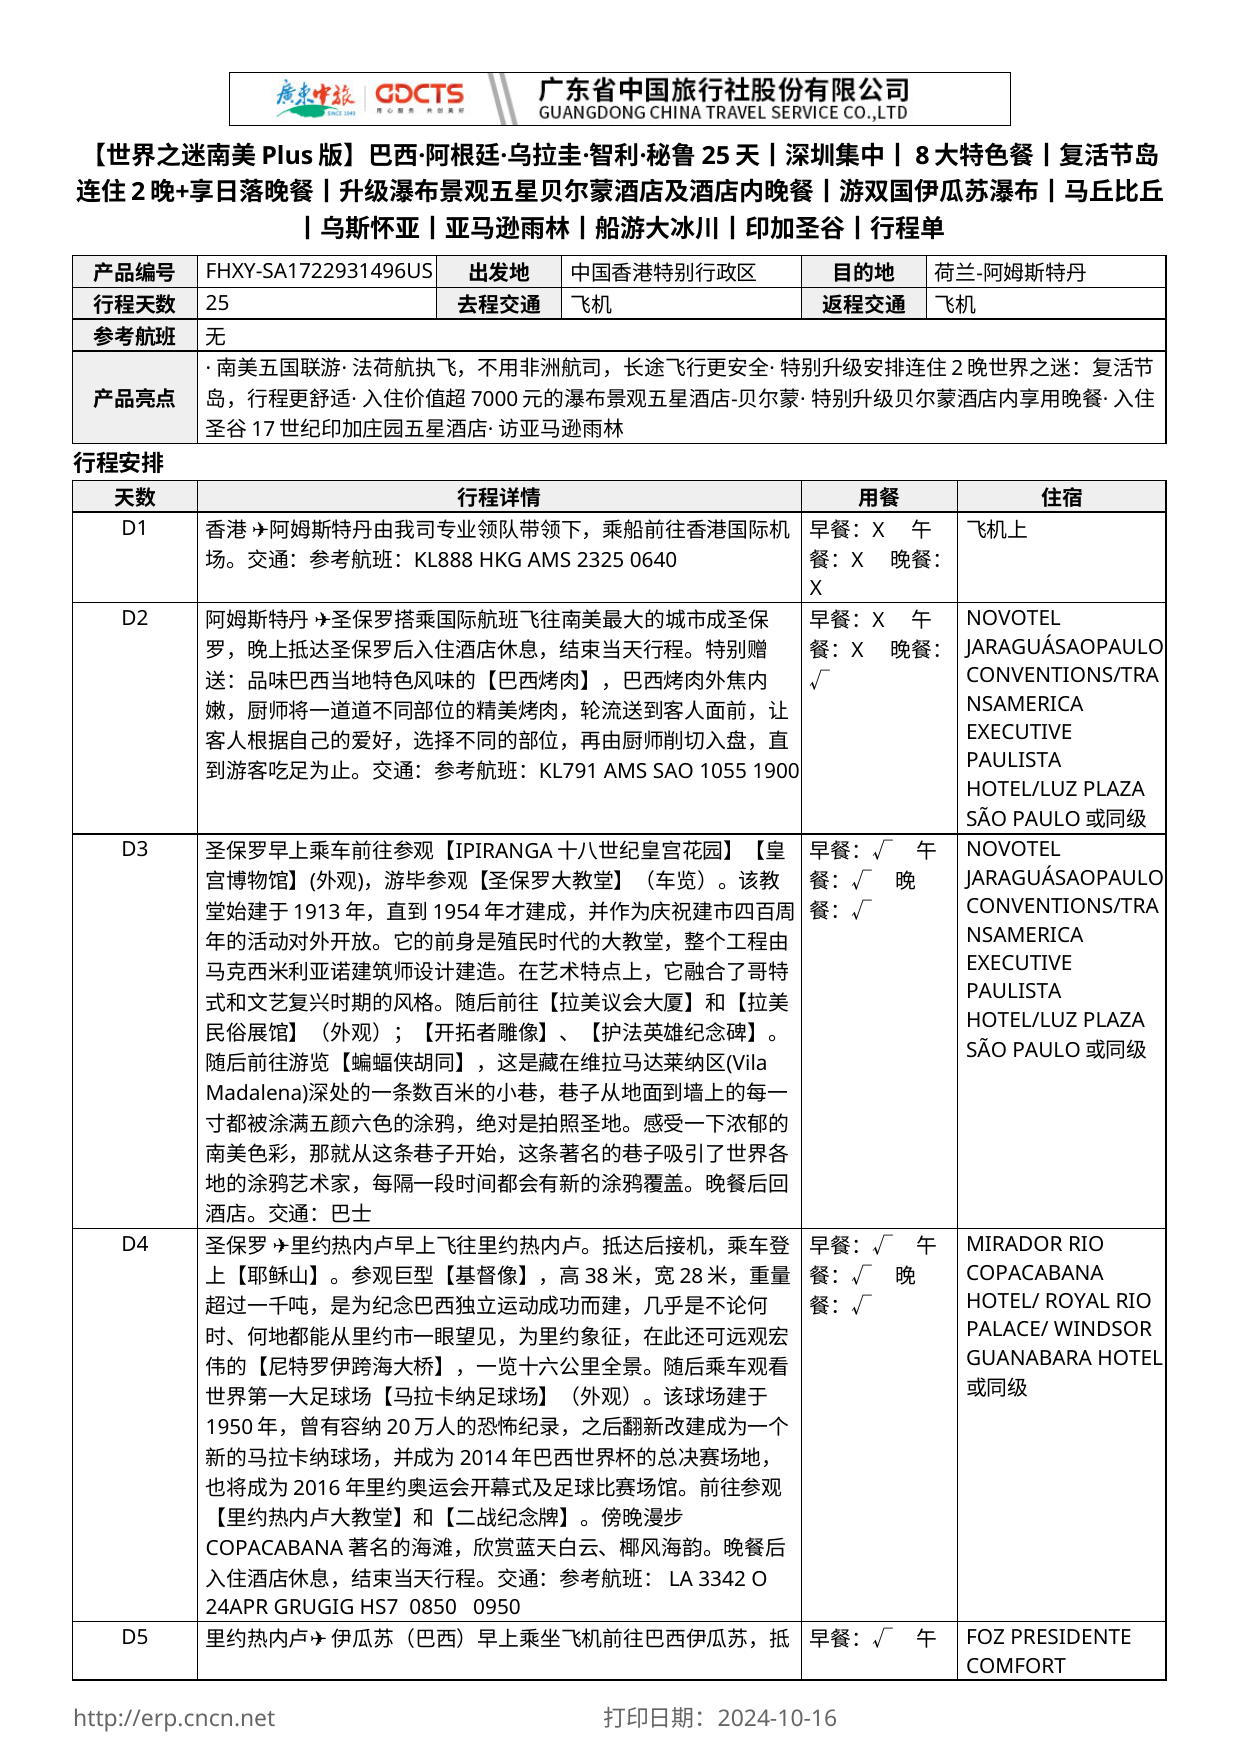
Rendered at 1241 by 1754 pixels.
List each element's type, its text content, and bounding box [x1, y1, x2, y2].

picture [230, 73, 1010, 125]
table_cell 阿姆斯特丹 ✈圣保罗 [198, 603, 801, 833]
table_cell 早餐：X 午餐：X 晚餐：√ [802, 603, 957, 833]
table_cell 返程交通 [802, 288, 926, 318]
table_cell D4 [73, 1229, 197, 1621]
table_cell 早餐：X 午餐：X 晚餐：X [802, 513, 957, 602]
table_cell 香港 ✈阿姆斯特丹 [198, 513, 801, 602]
table_cell MIRADOR RIO COPACABANA HOTEL/ ROYAL RIO PALACE/ WINDSOR GUANABARA HOTEL或同级 [958, 1229, 1165, 1621]
text 行程安排 [73, 445, 1167, 478]
table_cell 圣保罗 [198, 835, 801, 1228]
table_header 中国香港特别行政区 [562, 256, 801, 287]
table_header 住宿 [958, 481, 1165, 511]
table_header 荷兰-阿姆斯特丹 [927, 256, 1165, 287]
table_header 天数 [73, 481, 197, 511]
table_header 行程详情 [198, 481, 801, 511]
table_cell · 南美五国联游 [198, 352, 1165, 443]
table_cell 早餐：√ 午餐：X 晚餐：√ [802, 1622, 957, 1679]
table_cell D5 [73, 1622, 197, 1679]
table_cell 圣保罗 ✈里约热内卢 [198, 1229, 801, 1621]
table_cell 产品亮点 [73, 352, 197, 443]
table_cell NOVOTEL JARAGUÁSAOPAULO CONVENTIONS/TRANSAMERICA EXECUTIVE PAULISTA HOTEL/LUZ PLAZA SÃO PAULO或同级 [958, 603, 1165, 833]
table_cell 行程天数 [73, 288, 197, 318]
table_header FHXY-SA1722931496US [198, 256, 436, 287]
table_cell 飞机 [927, 288, 1165, 318]
table_cell 25 [198, 288, 436, 318]
table_header 产品编号 [73, 256, 197, 287]
table_header 出发地 [437, 256, 561, 287]
table_cell 飞机上 [958, 513, 1165, 602]
table_cell 飞机 [562, 288, 801, 318]
table_header 用餐 [802, 481, 957, 511]
table_cell 里约热内卢✈ 伊瓜苏（巴西） [198, 1622, 801, 1679]
table_cell D3 [73, 835, 197, 1228]
table_cell 早餐：√ 午餐：√ 晚餐：√ [802, 1229, 957, 1621]
table_cell 去程交通 [437, 288, 561, 318]
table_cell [958, 1622, 1165, 1679]
table_cell 无 [198, 320, 1165, 350]
table_cell D2 [73, 603, 197, 833]
table_cell 参考航班 [73, 320, 197, 350]
table_cell NOVOTEL JARAGUÁSAOPAULO CONVENTIONS/TRANSAMERICA EXECUTIVE PAULISTA HOTEL/LUZ PLAZA SÃO PAULO或同级 [958, 835, 1165, 1228]
table_cell D1 [73, 513, 197, 602]
table_cell 早餐：√ 午餐：√ 晚餐：√ [802, 835, 957, 1228]
text 【世界之迷南美Plus版】巴西·阿根廷·乌拉圭·智利·秘鲁25天丨深圳集中丨8大特色餐丨复活节岛连住2晚+享日落晚餐丨升级瀑布景观五星贝尔蒙酒店及酒店内晚餐丨游双国伊瓜苏瀑布丨马丘比丘丨乌斯怀亚丨亚马逊雨林丨船游大冰川丨印加圣谷丨行程单 [73, 136, 1167, 244]
table_header 目的地 [802, 256, 926, 287]
